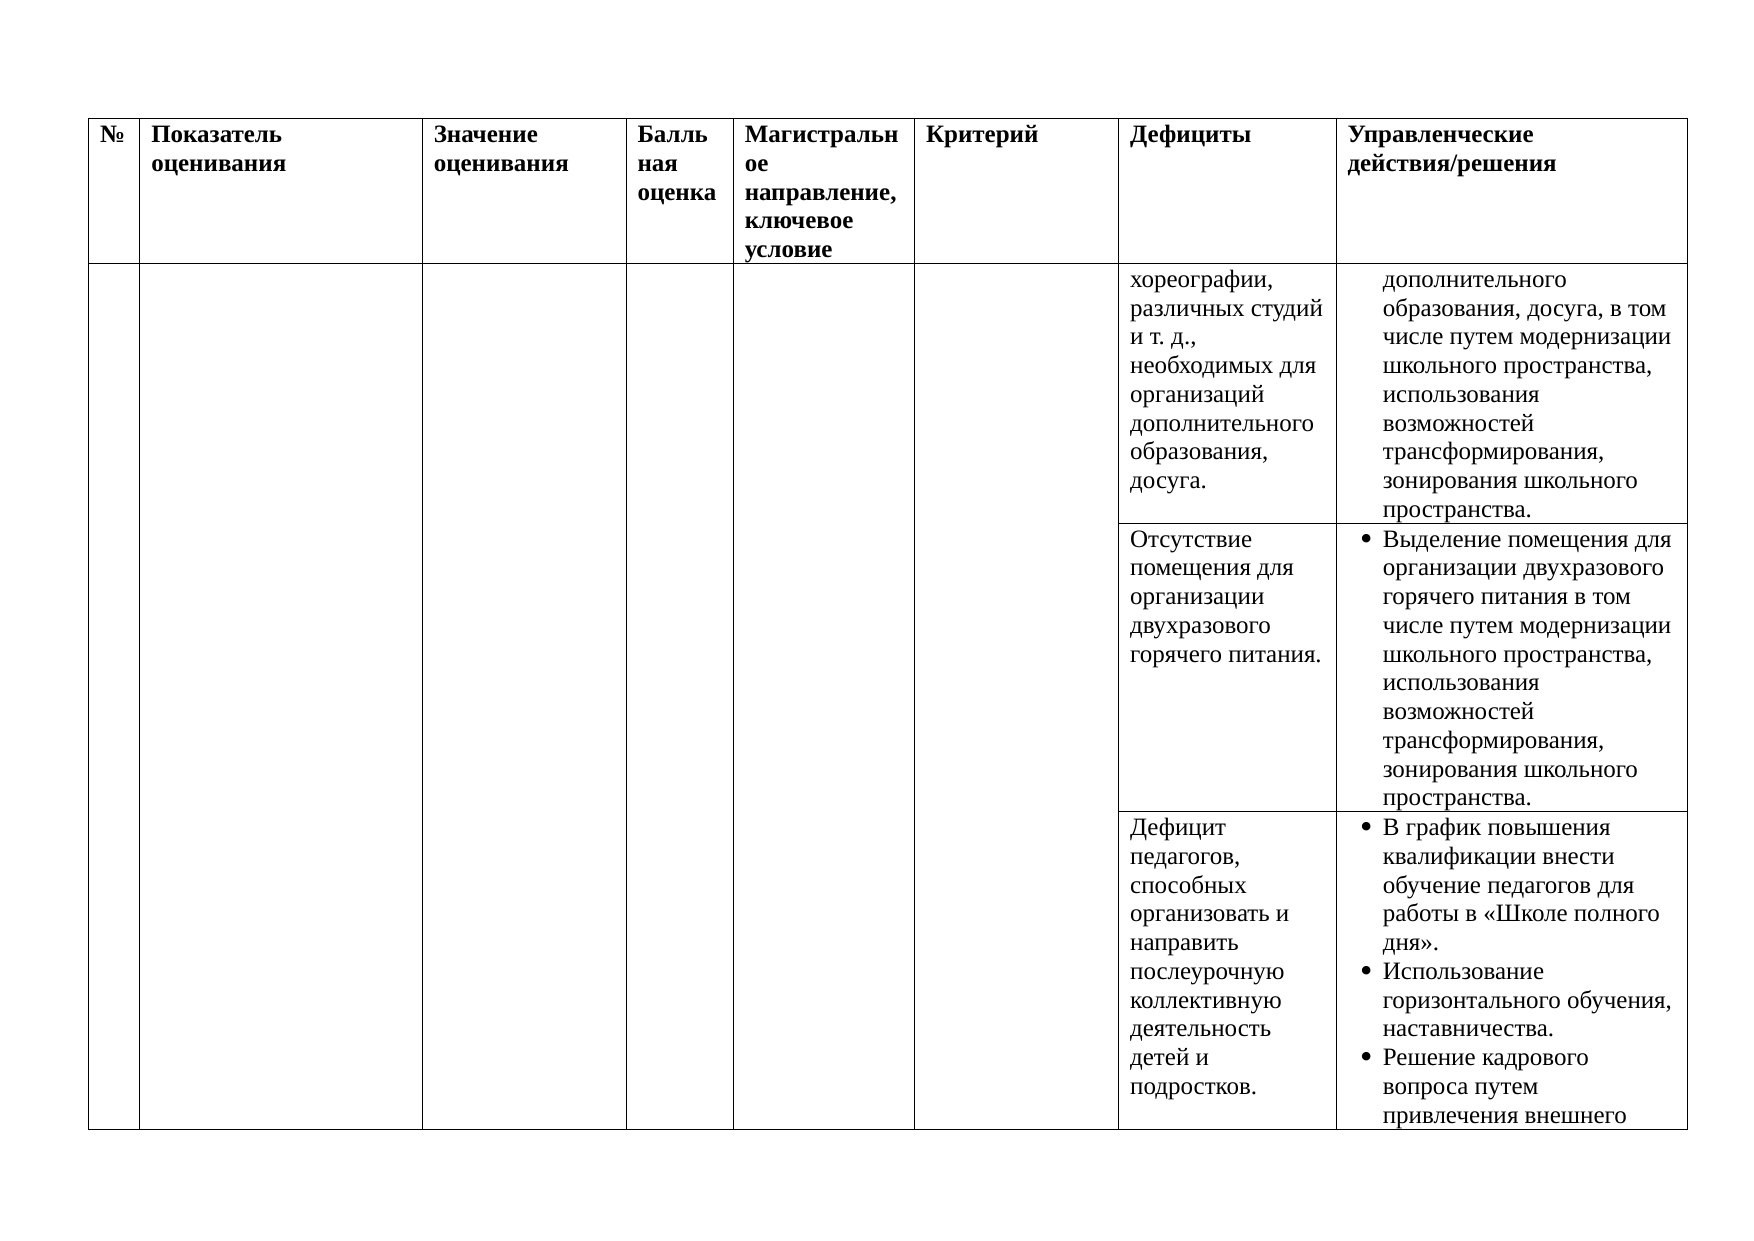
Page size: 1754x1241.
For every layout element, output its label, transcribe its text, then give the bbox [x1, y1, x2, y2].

table_header Дефициты [1119, 119, 1336, 263]
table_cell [1119, 264, 1336, 523]
table_header Критерий [915, 119, 1118, 263]
table_header Балльная оценка [627, 119, 733, 263]
table_cell Отсутствие помещения для организации двухразового горячего питания. [1119, 524, 1336, 811]
table_header Магистральное направление, ключевое условие [734, 119, 914, 263]
table_header Управленческие действия/решения [1337, 119, 1687, 263]
table_header Показатель оценивания [140, 119, 422, 263]
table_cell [1337, 812, 1687, 1128]
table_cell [1337, 264, 1687, 523]
table_cell Выделение помещения для организации двухразового горячего питания в том числе путем модернизации школьного пространства, использования возможностей трансформирования, зонирования школьного пространства. [1337, 524, 1687, 811]
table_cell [1119, 812, 1336, 1128]
table_header Значение оценивания [423, 119, 626, 263]
table_header № [89, 119, 139, 263]
